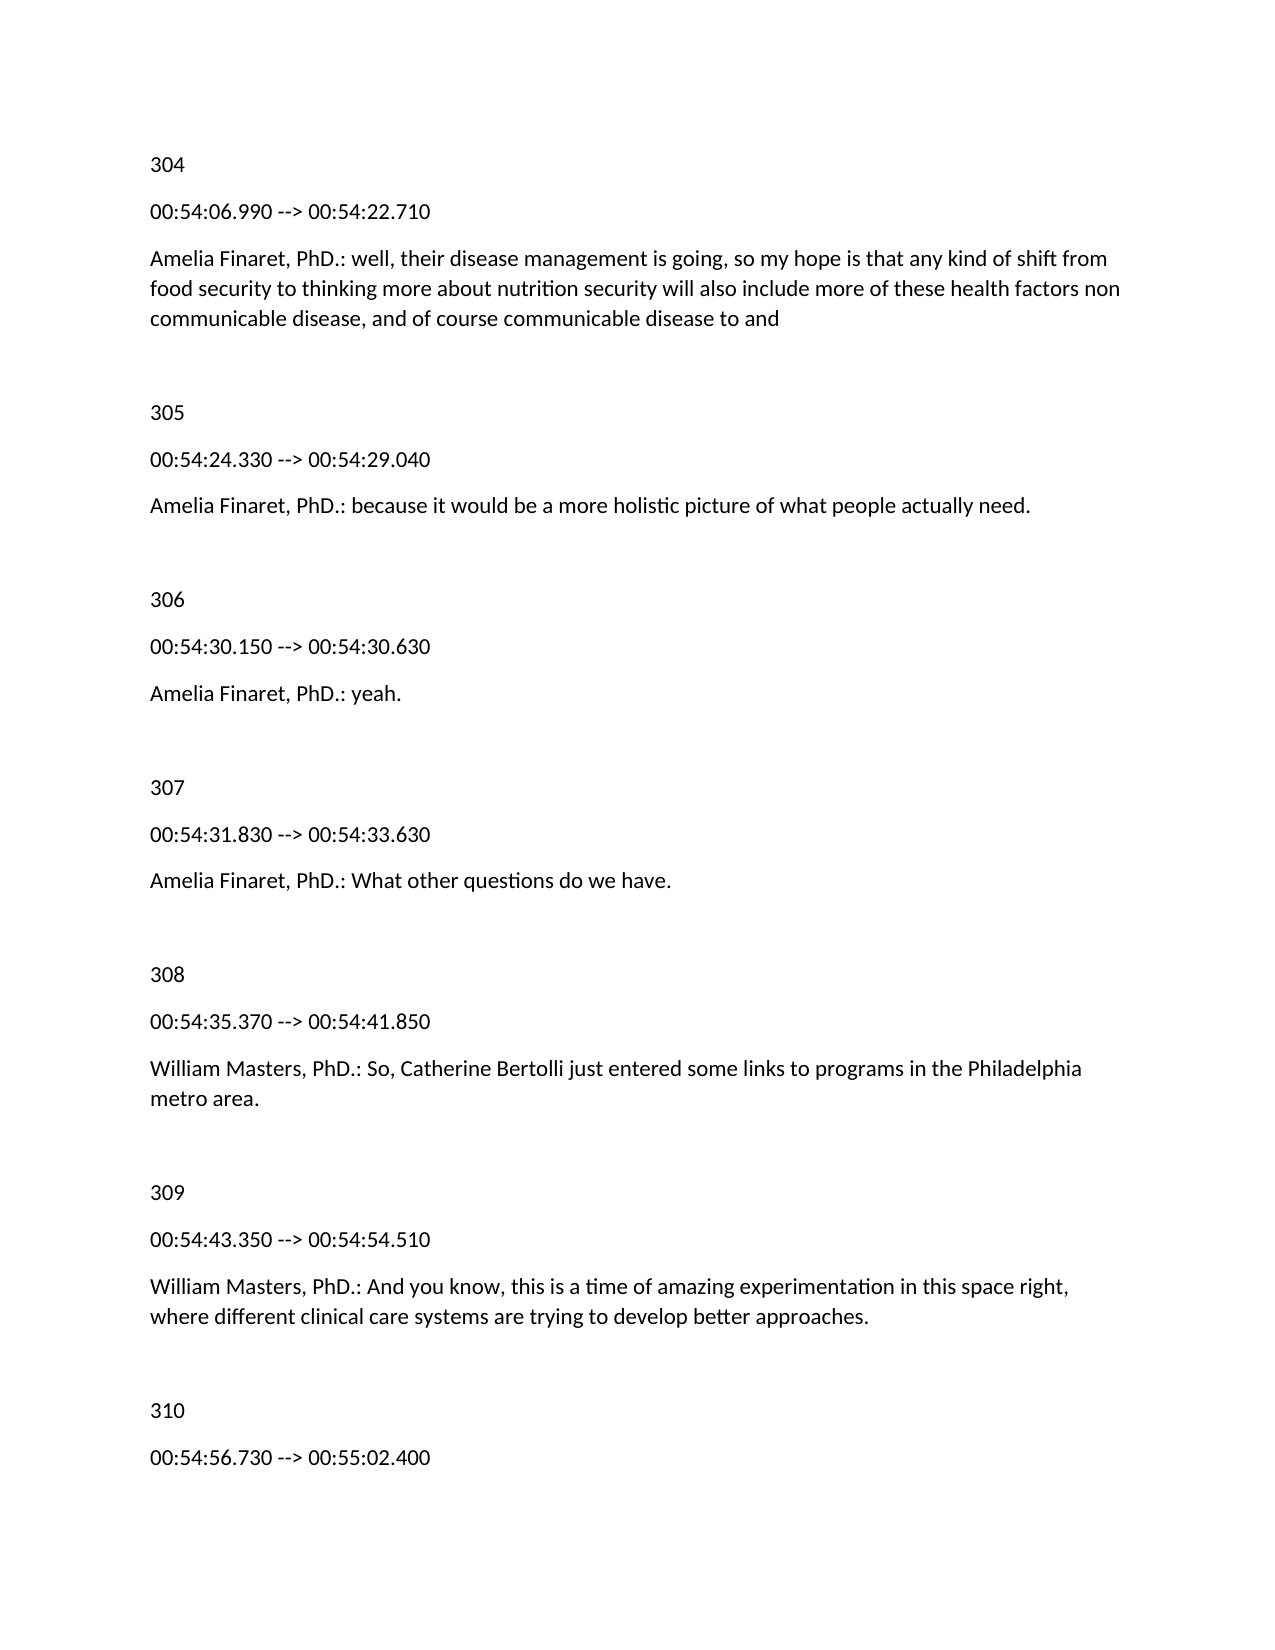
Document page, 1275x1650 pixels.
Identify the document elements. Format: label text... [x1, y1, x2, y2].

text 304 [150, 150, 1125, 178]
text Amelia Finaret, PhD.: What other questions do we have. [150, 867, 1125, 895]
text 00:54:56.730 --> 00:55:02.400 [150, 1443, 1125, 1471]
text 310 [150, 1396, 1125, 1424]
text Amelia Finaret, PhD.: yeah. [150, 679, 1125, 707]
text 305 [150, 398, 1125, 426]
text 309 [150, 1178, 1125, 1206]
text 00:54:24.330 --> 00:54:29.040 [150, 445, 1125, 473]
text William Masters, PhD.: So, Catherine Bertolli just entered some links to programs in the Philadelphia metro area. [150, 1054, 1125, 1112]
text 308 [150, 960, 1125, 988]
text William Masters, PhD.: And you know, this is a time of amazing experimentation in this space right, where different clinical care systems are trying to develop better approaches. [150, 1272, 1125, 1330]
text 306 [150, 585, 1125, 613]
text Amelia Finaret, PhD.: well, their disease management is going, so my hope is that any kind of shift from food security to thinking more about nutrition security will also include more of these health factors non communicable disease, and of course communicable disease to and [150, 244, 1125, 332]
text 00:54:31.830 --> 00:54:33.630 [150, 820, 1125, 848]
text 307 [150, 773, 1125, 801]
text 00:54:30.150 --> 00:54:30.630 [150, 632, 1125, 660]
text 00:54:06.990 --> 00:54:22.710 [150, 197, 1125, 225]
text Amelia Finaret, PhD.: because it would be a more holistic picture of what people actually need. [150, 492, 1125, 520]
text 00:54:35.370 --> 00:54:41.850 [150, 1007, 1125, 1035]
text 00:54:43.350 --> 00:54:54.510 [150, 1225, 1125, 1253]
